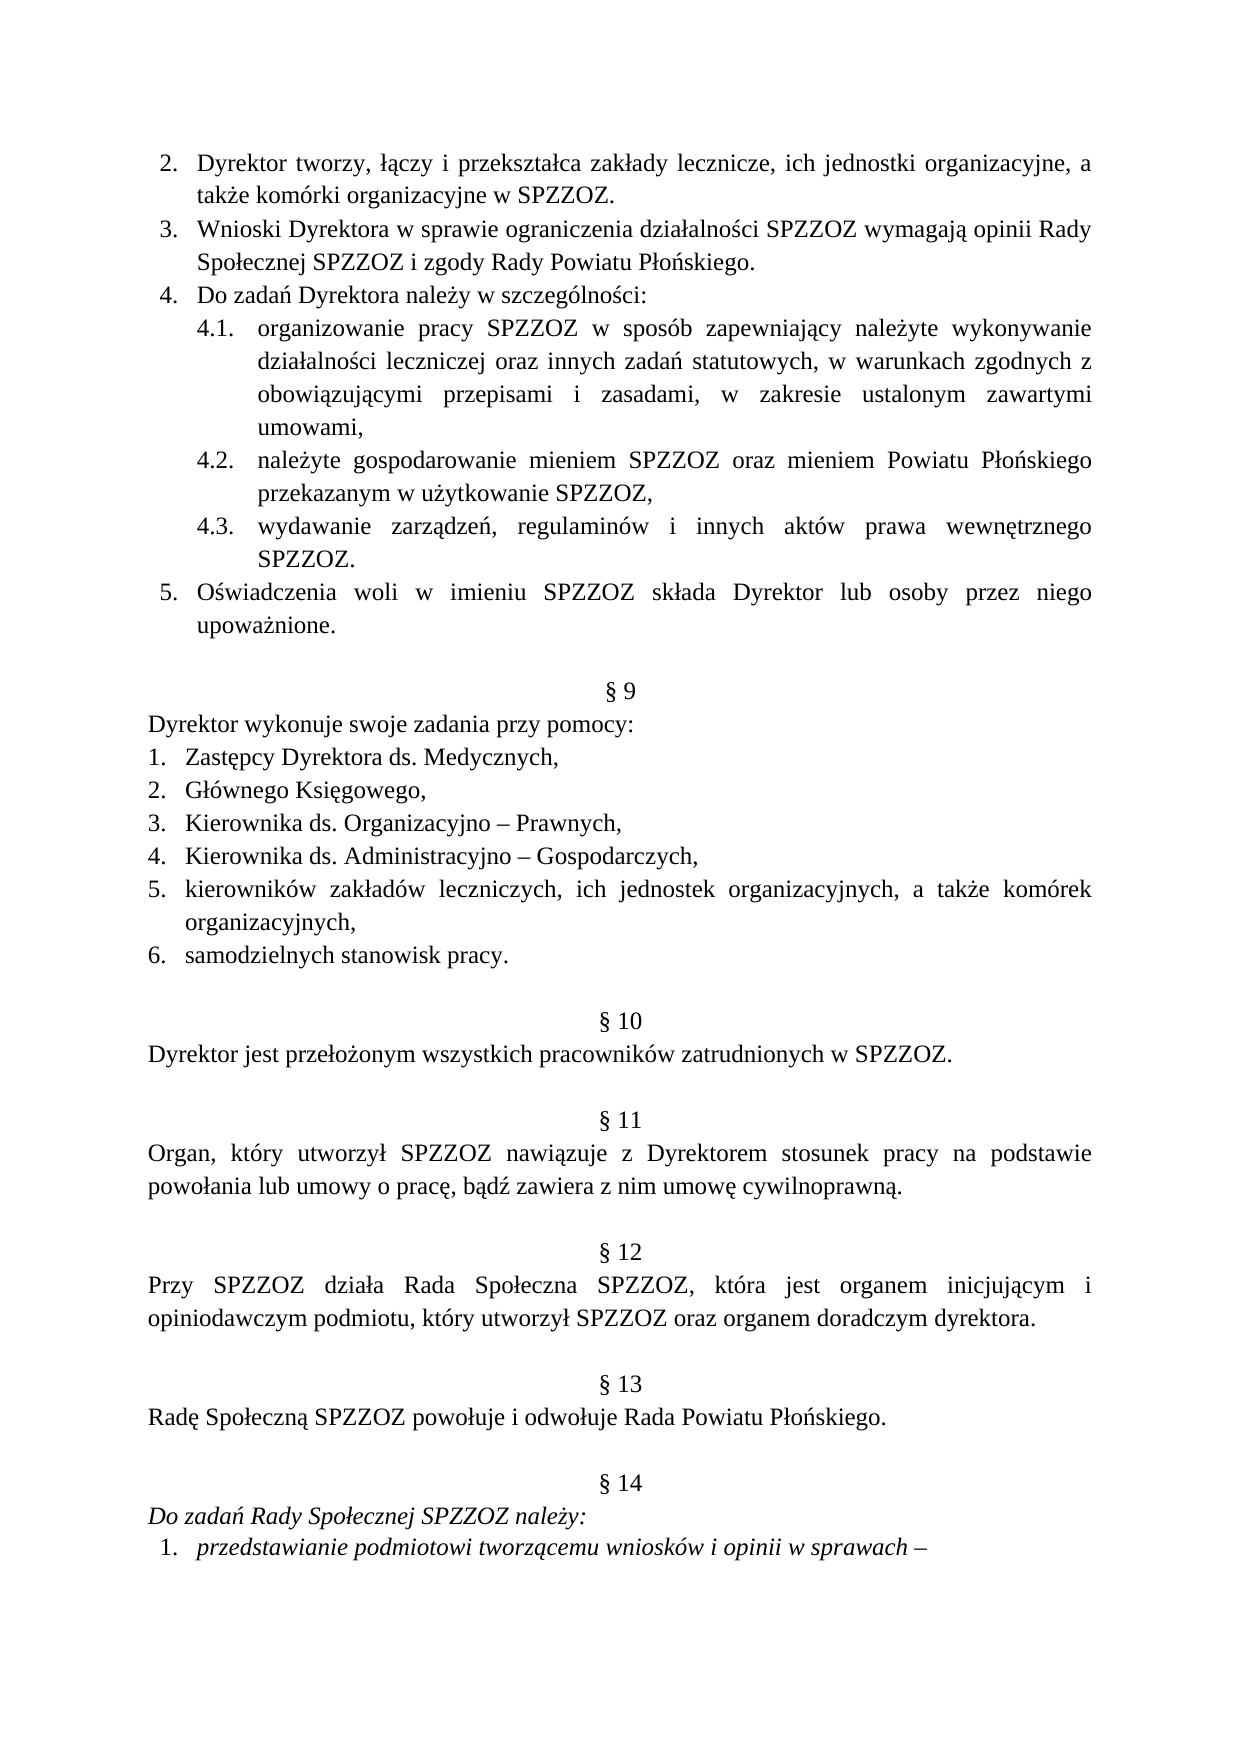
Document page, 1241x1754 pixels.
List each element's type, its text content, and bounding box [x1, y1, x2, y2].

list Kierownika ds. Organizacyjno – Prawnych, [148, 808, 1093, 837]
text § 10 [148, 1006, 1093, 1035]
list Do zadań Rady Społecznej SPZZOZ należy: [148, 1501, 1093, 1530]
list Kierownika ds. Administracyjno – Gospodarczych, [148, 841, 1093, 870]
list Oświadczenia woli w imieniu SPZZOZ składa Dyrektor lub osoby przez niego upoważnione. [159, 577, 1093, 639]
text § 14 [148, 1468, 1093, 1497]
text § 12 [148, 1237, 1093, 1266]
list przedstawianie podmiotowi tworzącemu wniosków i opinii w sprawach – [159, 1532, 1093, 1561]
text Przy SPZZOZ działa Rada Społeczna SPZZOZ, która jest organem inicjującym i opiniodawczym podmiotu, który utworzył SPZZOZ oraz organem doradczym dyrektora. [148, 1270, 1093, 1332]
text § 9 [148, 676, 1093, 705]
list Głównego Księgowego, [148, 775, 1093, 804]
text § 11 [148, 1105, 1093, 1134]
text § 13 [148, 1369, 1093, 1398]
list kierowników zakładów leczniczych, ich jednostek organizacyjnych, a także komórek organizacyjnych, [148, 874, 1093, 936]
text Organ, który utworzył SPZZOZ nawiązuje z Dyrektorem stosunek pracy na podstawie powołania lub umowy o pracę, bądź zawiera z nim umowę cywilnoprawną. [148, 1138, 1093, 1200]
text Radę Społeczną SPZZOZ powołuje i odwołuje Rada Powiatu Płońskiego. [148, 1402, 1093, 1431]
list należyte gospodarowanie mieniem SPZZOZ oraz mieniem Powiatu Płońskiego przekazanym w użytkowanie SPZZOZ, [197, 445, 1093, 507]
text Dyrektor jest przełożonym wszystkich pracowników zatrudnionych w SPZZOZ. [148, 1039, 1093, 1068]
list Do zadań Dyrektora należy w szczególności: [159, 280, 1093, 308]
list samodzielnych stanowisk pracy. [148, 940, 1093, 969]
list organizowanie pracy SPZZOZ w sposób zapewniający należyte wykonywanie działalności leczniczej oraz innych zadań statutowych, w warunkach zgodnych z obowiązującymi przepisami i zasadami, w zakresie ustalonym zawartymi umowami, [197, 313, 1093, 441]
text Dyrektor wykonuje swoje zadania przy pomocy: [148, 709, 1093, 738]
list wydawanie zarządzeń, regulaminów i innych aktów prawa wewnętrznego SPZZOZ. [197, 511, 1093, 573]
list Dyrektor tworzy, łączy i przekształca zakłady lecznicze, ich jednostki organizacyjne, a także komórki organizacyjne w SPZZOZ. [159, 148, 1093, 209]
list Zastępcy Dyrektora ds. Medycznych, [148, 742, 1093, 771]
list Wnioski Dyrektora w sprawie ograniczenia działalności SPZZOZ wymagają opinii Rady Społecznej SPZZOZ i zgody Rady Powiatu Płońskiego. [159, 214, 1093, 275]
